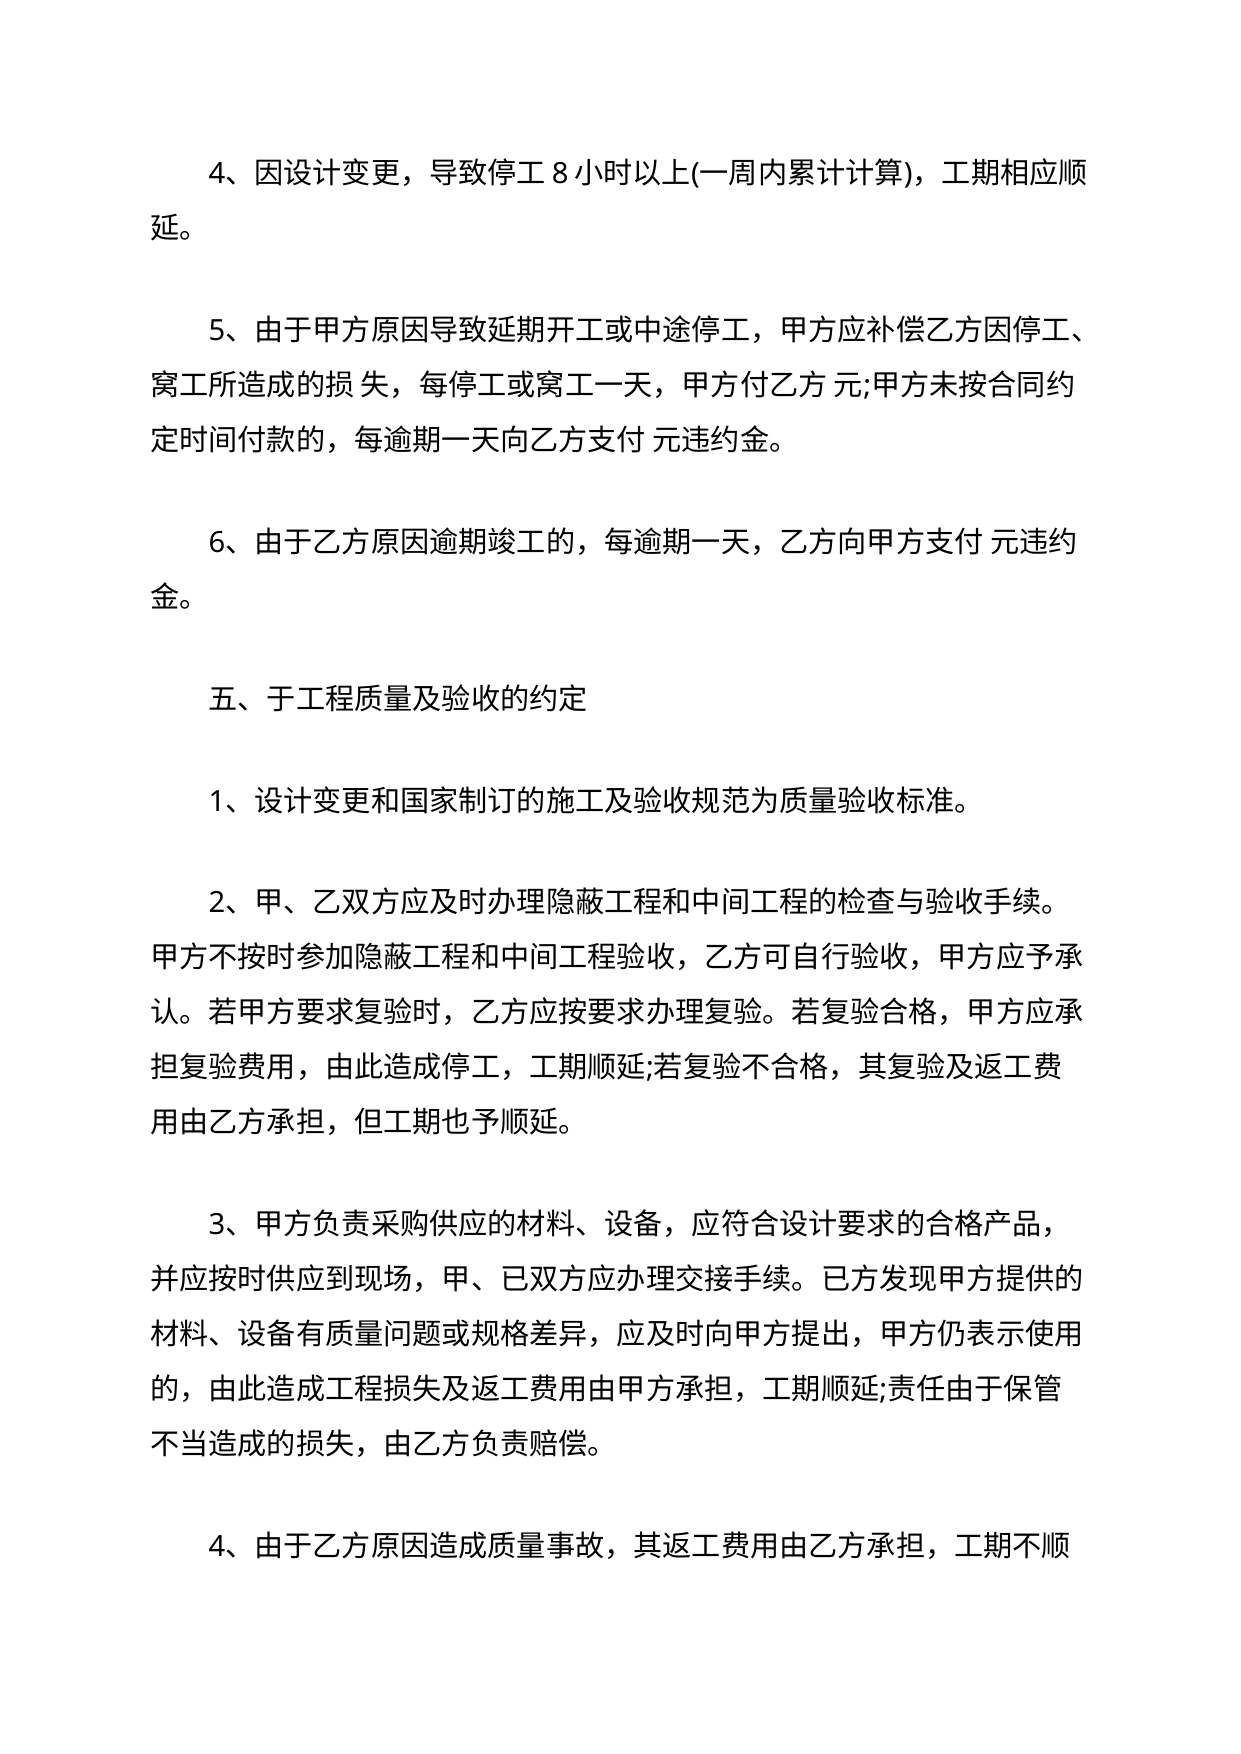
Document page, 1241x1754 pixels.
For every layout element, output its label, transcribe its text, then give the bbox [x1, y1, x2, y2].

text 6、由于乙方原因逾期竣工的，每逾期一天，乙方向甲方支付 元违约金。 [150, 518, 1090, 616]
text 五、于工程质量及验收的约定 [150, 675, 1090, 718]
text 2、甲、乙双方应及时办理隐蔽工程和中间工程的检查与验收手续。甲方不按时参加隐蔽工程和中间工程验收，乙方可自行验收，甲方应予承认。若甲方要求复验时，乙方应按要求办理复验。若复验合格，甲方应承担复验费用，由此造成停工，工期顺延;若复验不合格，其复验及返工费用由乙方承担，但工期也予顺延。 [150, 879, 1090, 1141]
text 5、由于甲方原因导致延期开工或中途停工，甲方应补偿乙方因停工、窝工所造成的损 失，每停工或窝工一天，甲方付乙方 元;甲方未按合同约定时间付款的，每逾期一天向乙方支付 元违约金。 [150, 307, 1090, 459]
text 3、甲方负责采购供应的材料、设备，应符合设计要求的合格产品，并应按时供应到现场，甲、已双方应办理交接手续。已方发现甲方提供的材料、设备有质量问题或规格差异，应及时向甲方提出，甲方仍表示使用的，由此造成工程损失及返工费用由甲方承担，工期顺延;责任由于保管不当造成的损失，由乙方负责赔偿。 [150, 1201, 1090, 1463]
text 1、设计变更和国家制订的施工及验收规范为质量验收标准。 [150, 777, 1090, 819]
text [150, 1522, 1090, 1564]
text 4、因设计变更，导致停工8小时以上(一周内累计计算)，工期相应顺延。 [150, 150, 1090, 247]
